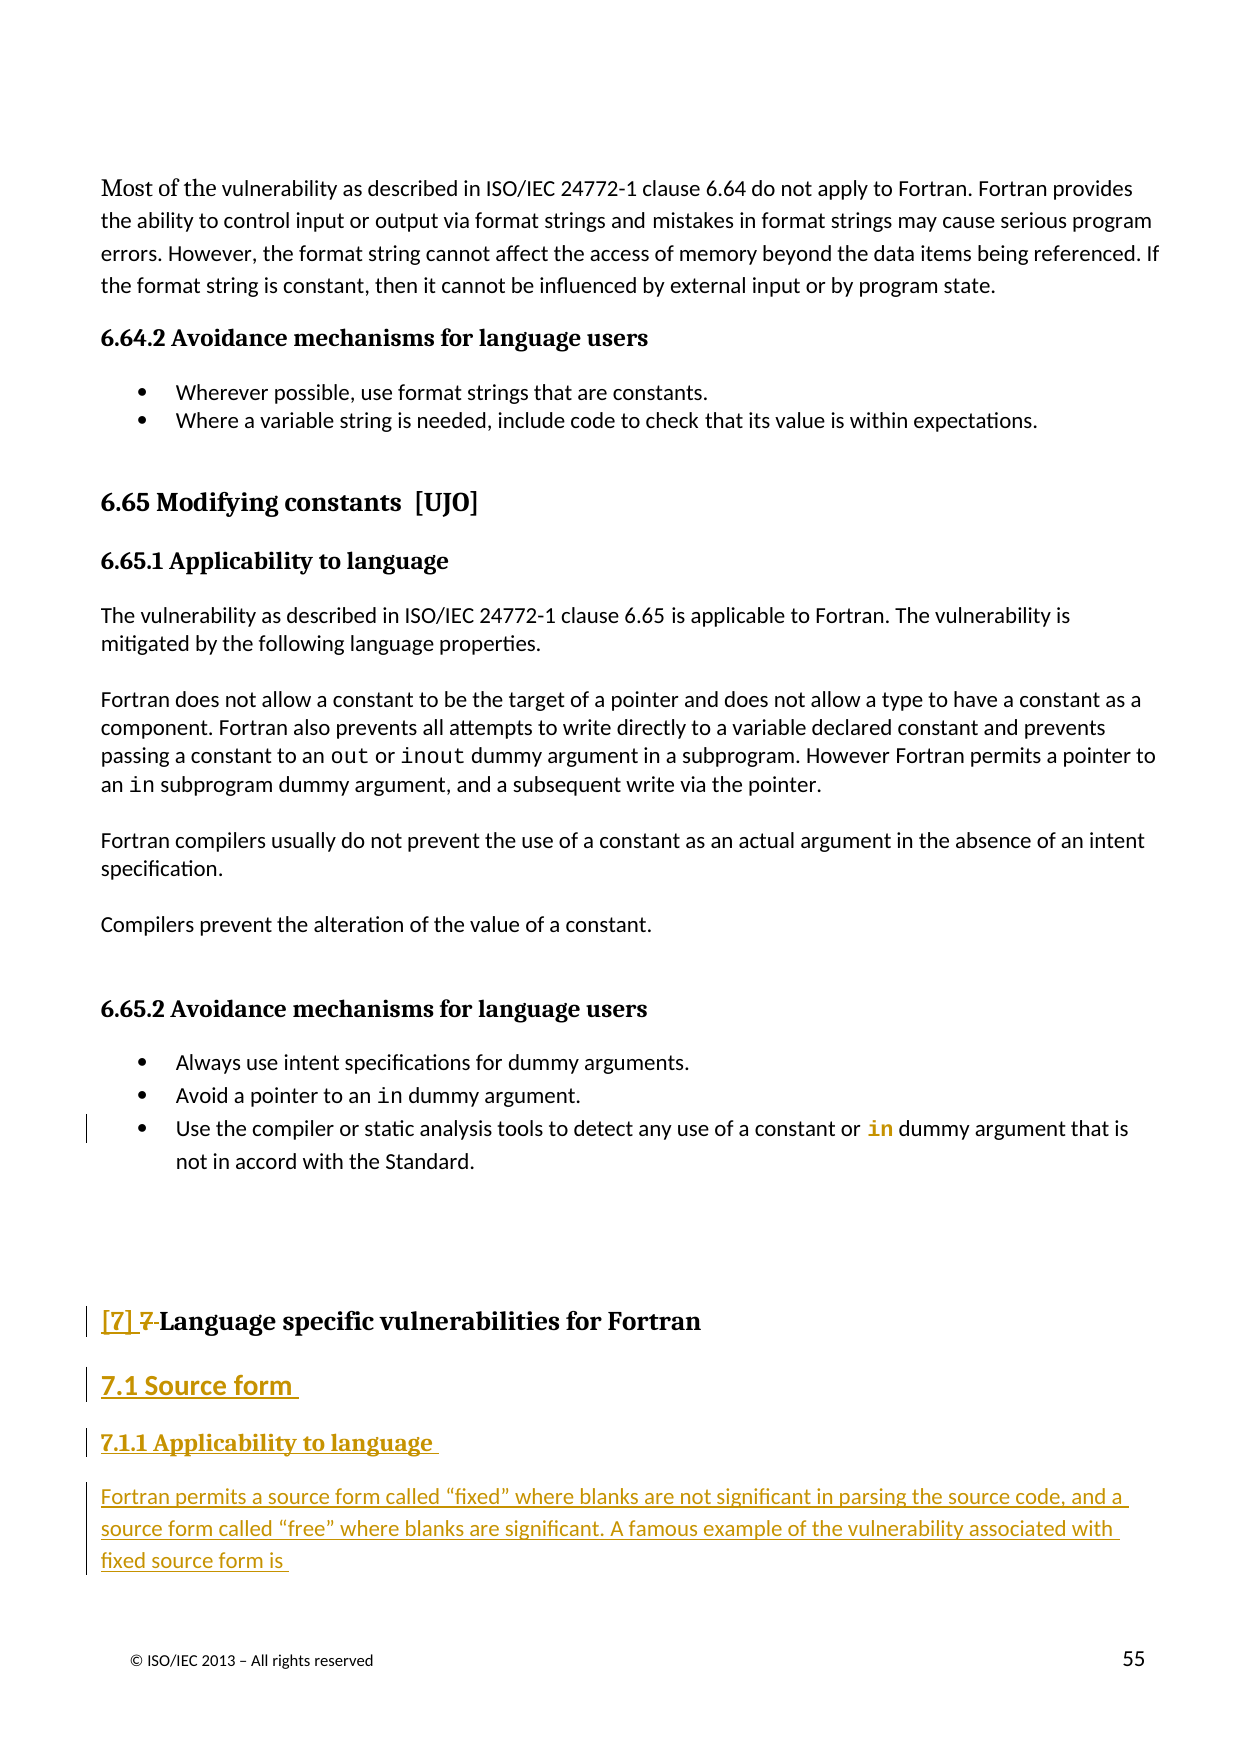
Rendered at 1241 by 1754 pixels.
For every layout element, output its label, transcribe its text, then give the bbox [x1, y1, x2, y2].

subtitle Language specific vulnerabilities for Fortran [101, 1306, 1164, 1337]
text Fortran compilers usually do not prevent the use of a constant as an actual argument in the absence of an intent specification. [101, 827, 1164, 883]
text 6.64.2 Avoidance mechanisms for language users [101, 324, 1164, 353]
list Wherever possible, use format strings that are constants. [138, 378, 1164, 406]
text The vulnerability as described in ISO/IEC 24772-1 clause 6.65 is applicable to Fortran. The vulnerability is mitigated by the following language properties. [101, 601, 1164, 657]
text 6.65.1 Applicability to language [101, 547, 1164, 576]
list Use the compiler or static analysis tools to detect any use of a constant or in dummy argument that is not in accord with the Standard. [138, 1114, 1164, 1175]
subtitle 6.65 Modifying constants [UJO] [101, 487, 1164, 518]
text Fortran does not allow a constant to be the target of a pointer and does not allow a type to have a constant as a component. Fortran also prevents all attempts to write directly to a variable declared constant and prevents passing a constant to an out or inout dummy argument in a subprogram. However Fortran permits a pointer to an in subprogram dummy argument, and a subsequent write via the pointer. [101, 685, 1164, 798]
list Avoid a pointer to an in dummy argument. [138, 1081, 1164, 1109]
text Most of the vulnerability as described in ISO/IEC 24772-1 clause 6.64 do not apply to Fortran. Fortran provides the ability to control input or output via format strings and mistakes in format strings may cause serious program errors. However, the format string cannot affect the access of memory beyond the data items being referenced. If the format string is constant, then it cannot be influenced by external input or by program state. [101, 173, 1164, 299]
list Always use intent specifications for dummy arguments. [138, 1048, 1164, 1077]
text Compilers prevent the alteration of the value of a constant. [101, 911, 1164, 939]
list Where a variable string is needed, include code to check that its value is within expectations. [138, 406, 1164, 434]
text 6.65.2 Avoidance mechanisms for language users [101, 995, 1164, 1023]
